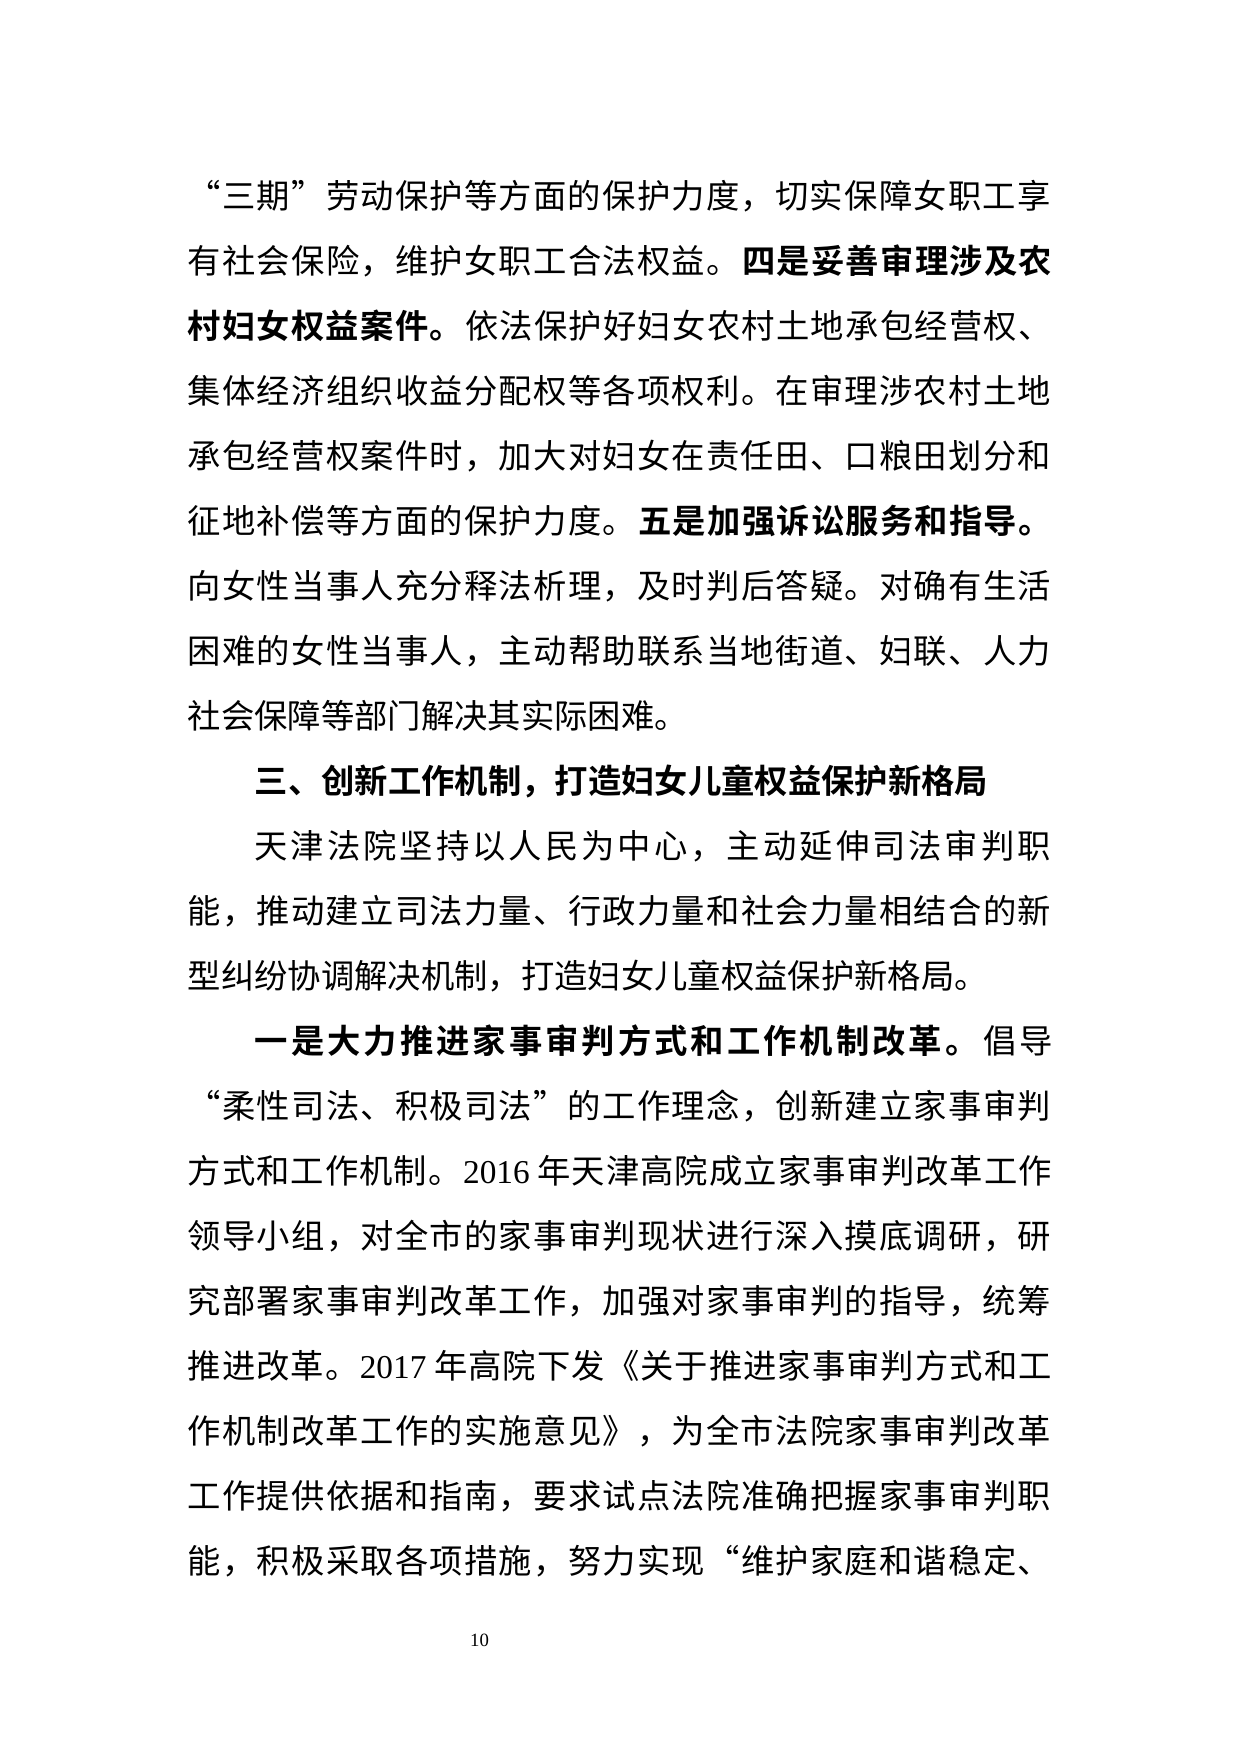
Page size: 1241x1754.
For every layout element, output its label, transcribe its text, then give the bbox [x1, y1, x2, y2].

text 天津法院坚持以人民为中心，主动延伸司法审判职能，推动建立司法力量、行政力量和社会力量相结合的新型纠纷协调解决机制，打造妇女儿童权益保护新格局。 [187, 812, 1053, 1007]
text 三、创新工作机制，打造妇女儿童权益保护新格局 [187, 747, 1053, 812]
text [187, 162, 1053, 747]
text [187, 1007, 1053, 1592]
